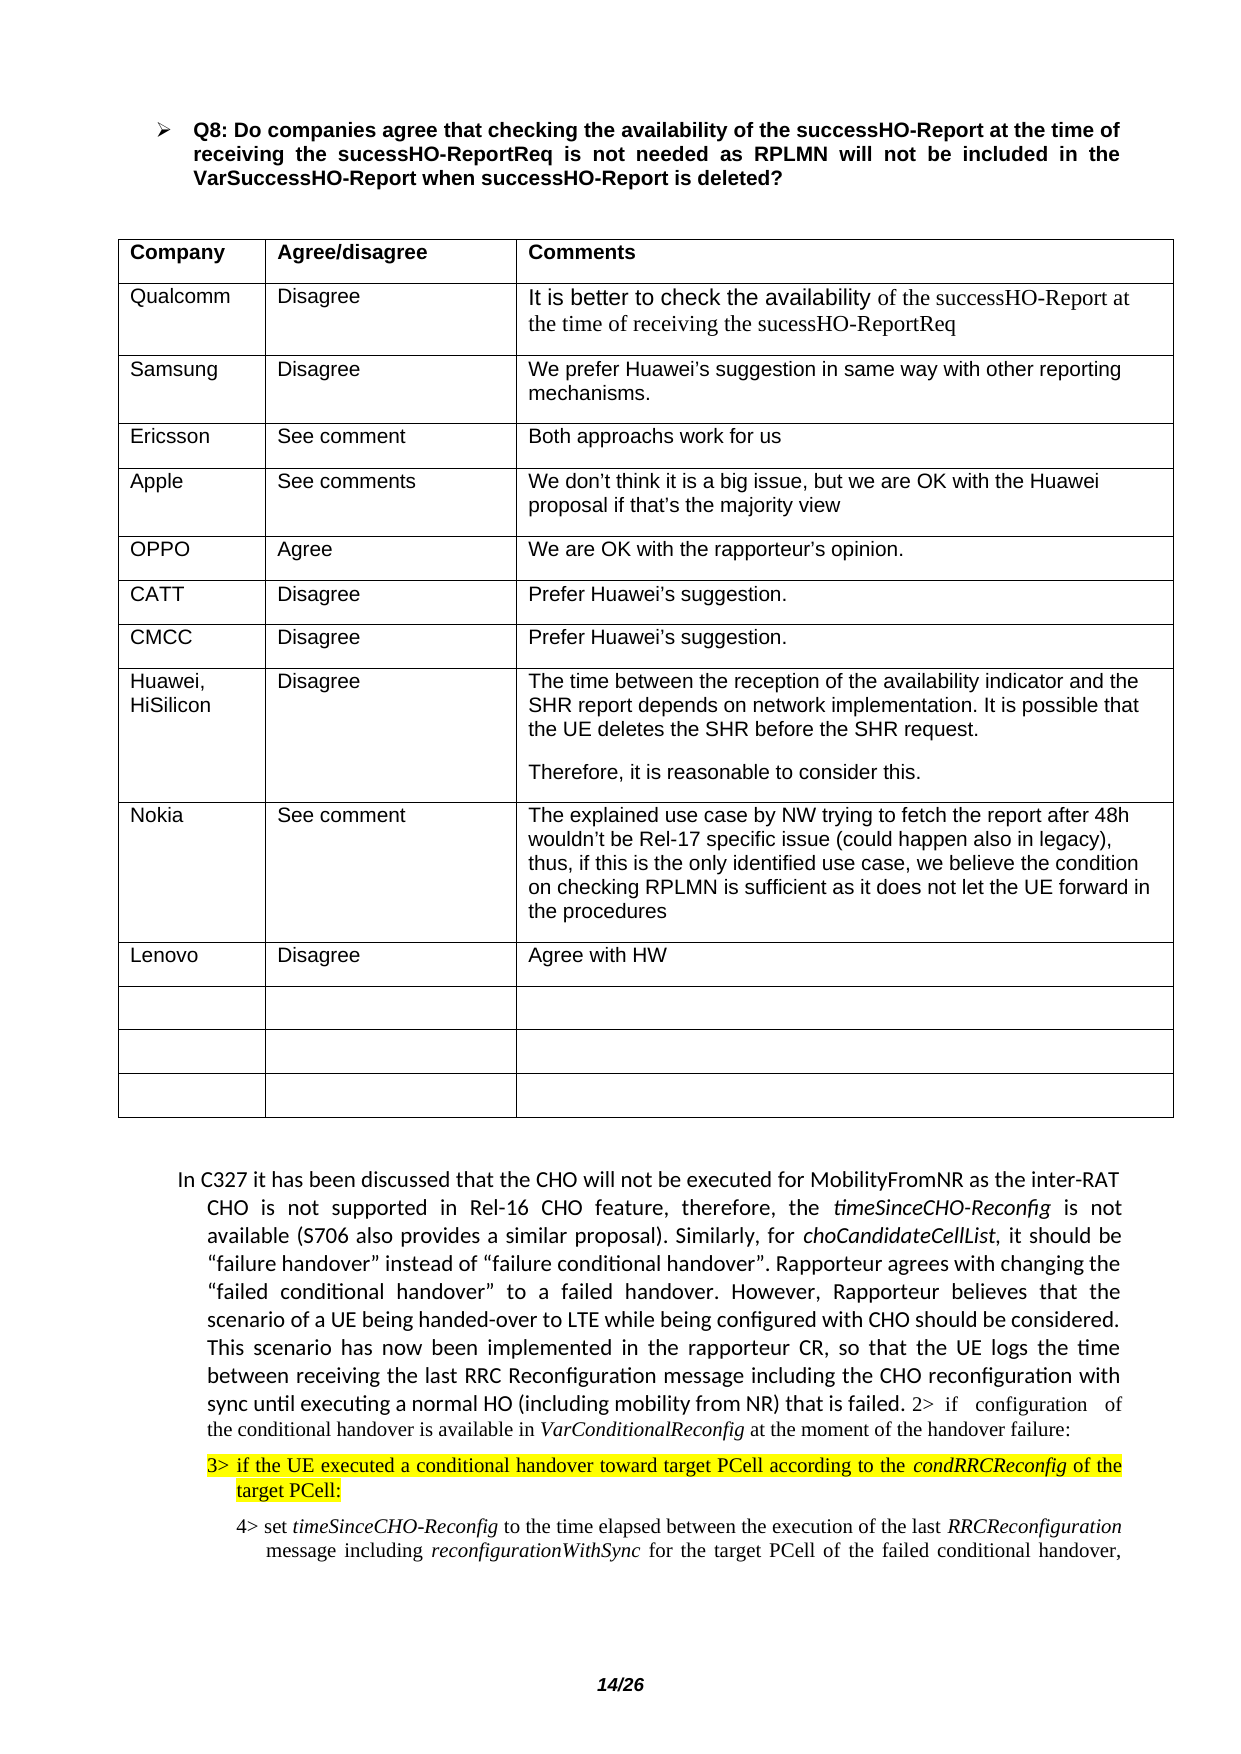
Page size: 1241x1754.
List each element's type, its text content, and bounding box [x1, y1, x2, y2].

table_cell OPPO [119, 537, 265, 580]
table_cell [517, 1030, 1173, 1073]
table_cell Disagree [266, 943, 516, 986]
table_cell [119, 1074, 265, 1117]
table_cell [517, 987, 1173, 1029]
table_cell [119, 1030, 265, 1073]
table_cell Agree [266, 537, 516, 580]
table_cell Disagree [266, 356, 516, 423]
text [236, 1514, 1122, 1562]
table_cell Disagree [266, 284, 516, 355]
table_cell Prefer Huawei’s suggestion. [517, 625, 1173, 668]
table_cell The explained use case by NW trying to fetch the report after 48h wouldn’t be Rel-17 specific issue (could happen also in legacy), thus, if this is the only identified use case, we believe the condition on checking RPLMN is sufficient as it does not let the UE forward in the procedures [517, 803, 1173, 942]
table_cell Agree with HW [517, 943, 1173, 986]
table_header Company [119, 240, 265, 283]
table_cell [119, 987, 265, 1029]
table_cell Huawei, HiSilicon [119, 669, 265, 802]
table_cell Lenovo [119, 943, 265, 986]
table_header Comments [517, 240, 1173, 283]
table_cell Qualcomm [119, 284, 265, 355]
table_cell CATT [119, 581, 265, 624]
table_cell Samsung [119, 356, 265, 423]
list Q8: Do companies agree that checking the availability of the successHO-Report at the time of receiving the sucessHO-ReportReq is not needed as RPLMN will not be included in the VarSuccessHO-Report when successHO-Report is deleted? [156, 118, 1122, 190]
table_cell [266, 1074, 516, 1117]
table_header Agree/disagree [266, 240, 516, 283]
table_cell Disagree [266, 669, 516, 802]
table_cell [266, 987, 516, 1029]
table_cell Prefer Huawei’s suggestion. [517, 581, 1173, 624]
table_cell Disagree [266, 625, 516, 668]
table_cell See comments [266, 469, 516, 536]
table_cell [517, 1074, 1173, 1117]
table_cell Ericsson [119, 424, 265, 468]
table_cell Both approachs work for us [517, 424, 1173, 468]
table_cell See comment [266, 424, 516, 468]
table_cell It is better to check the availability of the successHO-Report at the time of receiving the sucessHO-ReportReq [517, 284, 1173, 355]
table_cell We don’t think it is a big issue, but we are OK with the Huawei proposal if that’s the majority view [517, 469, 1173, 536]
table_cell Apple [119, 469, 265, 536]
text 3> if the UE executed a conditional handover toward target PCell according to the condRRCReconfig of the target PCell: [207, 1477, 1122, 1502]
text In C327 it has been discussed that the CHO will not be executed for MobilityFromNR as the inter-RAT CHO is not supported in Rel-16 CHO feature, therefore, the timeSinceCHO-Reconfig is not available (S706 also provides a similar proposal). Similarly, for choCandidateCellList, it should be “failure handover” instead of “failure conditional handover”. Rapporteur agrees with changing the “failed conditional handover” to a failed handover. However, Rapporteur believes that the scenario of a UE being handed-over to LTE while being configured with CHO should be considered. This scenario has now been implemented in the rapporteur CR, so that the UE logs the time between receiving the last RRC Reconfiguration message including the CHO reconfiguration with sync until executing a normal HO (including mobility from NR) that is failed. 2> if configuration of the conditional handover is available in VarConditionalReconfig at the moment of the handover failure: [177, 1165, 1122, 1441]
table_cell We prefer Huawei’s suggestion in same way with other reporting mechanisms. [517, 356, 1173, 423]
table_cell Nokia [119, 803, 265, 942]
table_cell The time between the reception of the availability indicator and the SHR report depends on network implementation. It is possible that the UE deletes the SHR before the SHR request. Therefore, it is reasonable to consider this. [517, 669, 1173, 802]
table_cell See comment [266, 803, 516, 942]
table_cell [266, 1030, 516, 1073]
table_cell CMCC [119, 625, 265, 668]
table_cell Disagree [266, 581, 516, 624]
table_cell We are OK with the rapporteur’s opinion. [517, 537, 1173, 580]
